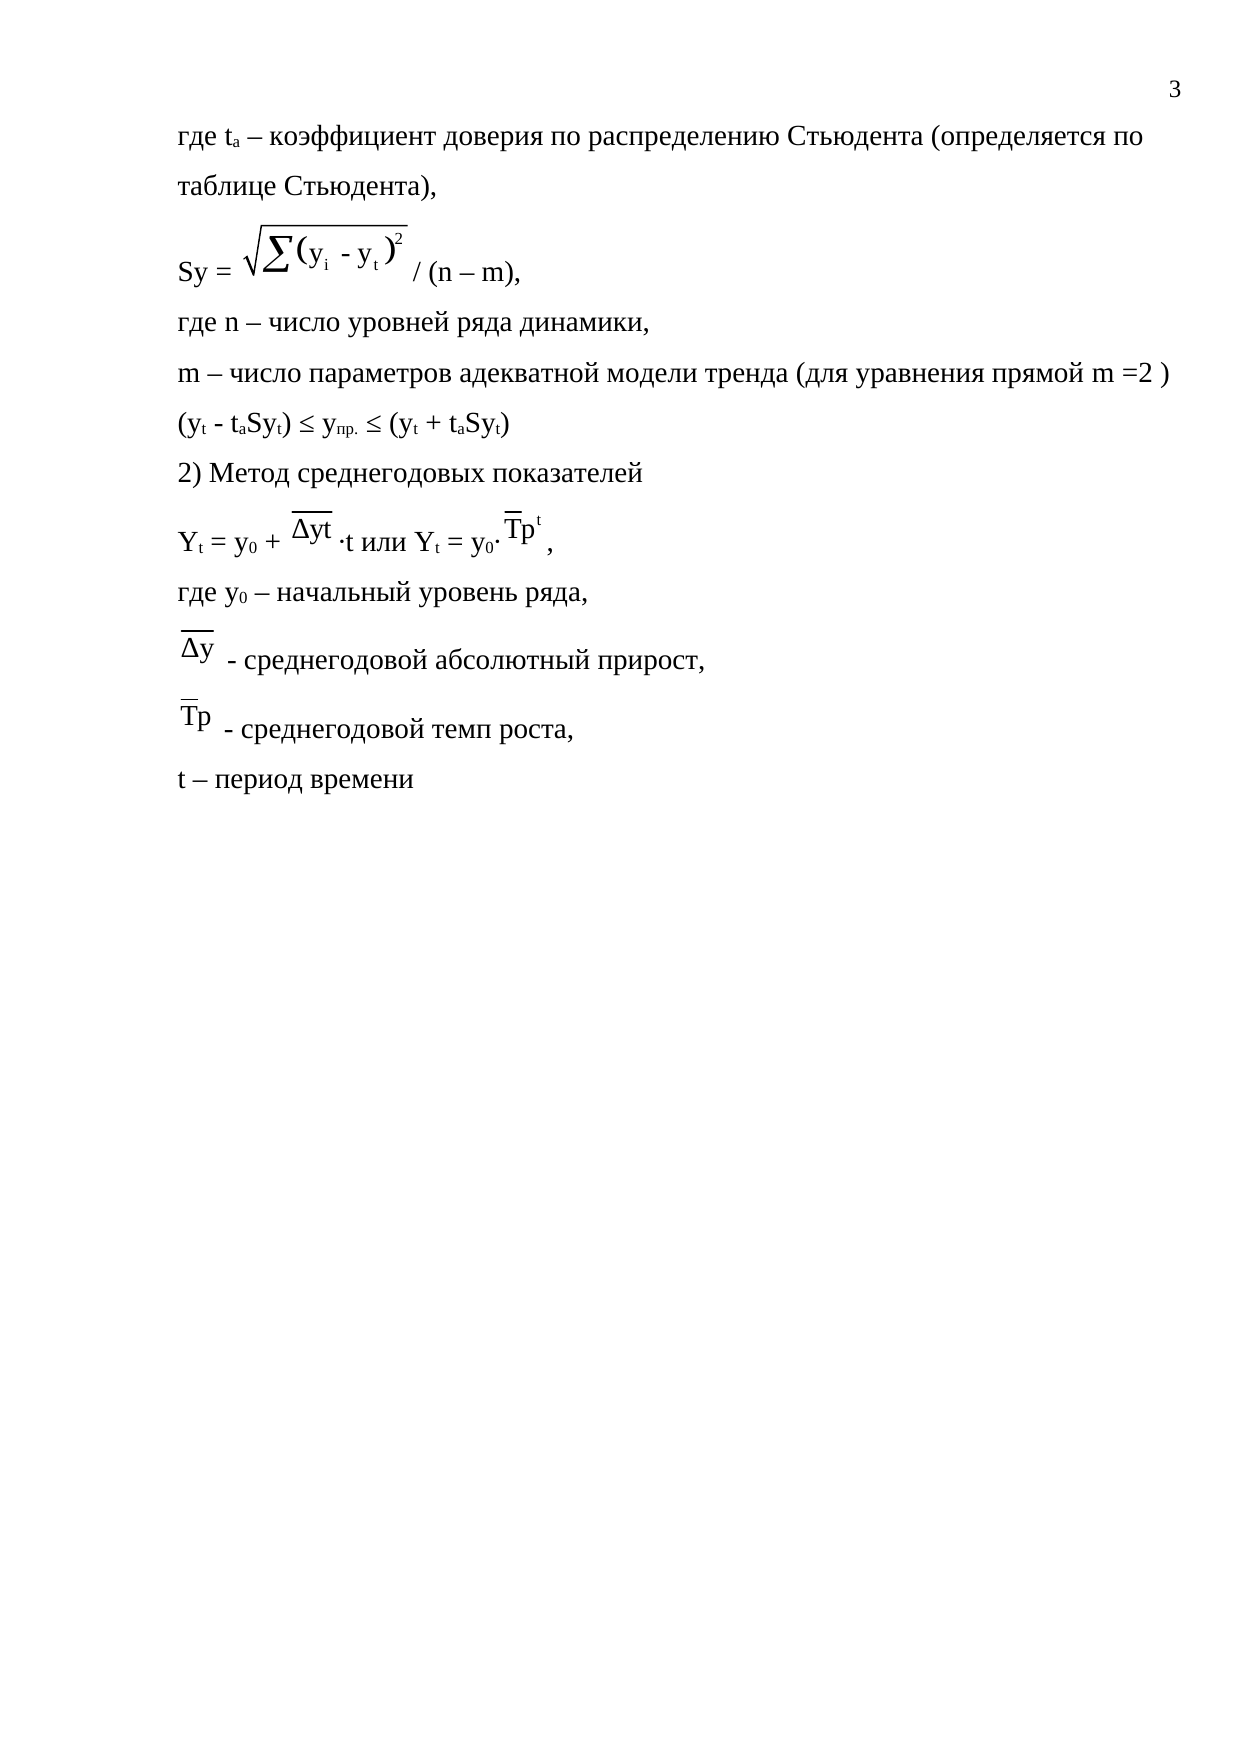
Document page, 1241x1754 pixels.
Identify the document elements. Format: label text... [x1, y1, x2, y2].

text Yt = y0 + ∙t или Yt = y0∙, [177, 506, 1181, 557]
text где y0 – начальный уровень ряда, [177, 574, 1181, 608]
text - среднегодовой абсолютный прирост, [177, 624, 1181, 676]
text m – число параметров адекватной модели тренда (для уравнения прямой m =2 ) [177, 355, 1181, 388]
text (yt - taSyt) ≤ yпр. ≤ (yt + taSyt) [177, 405, 1181, 438]
text где n – число уровней ряда динамики, [177, 304, 1181, 338]
text t – период времени [177, 761, 1181, 795]
text где ta – коэффициент доверия по распределению Стьюдента (определяется по таблице Стьюдента), [177, 118, 1181, 202]
text - среднегодовой темп роста, [177, 693, 1181, 744]
text Sy = / (n – m), [177, 219, 1181, 288]
text 2) Метод среднегодовых показателей [177, 455, 1181, 489]
